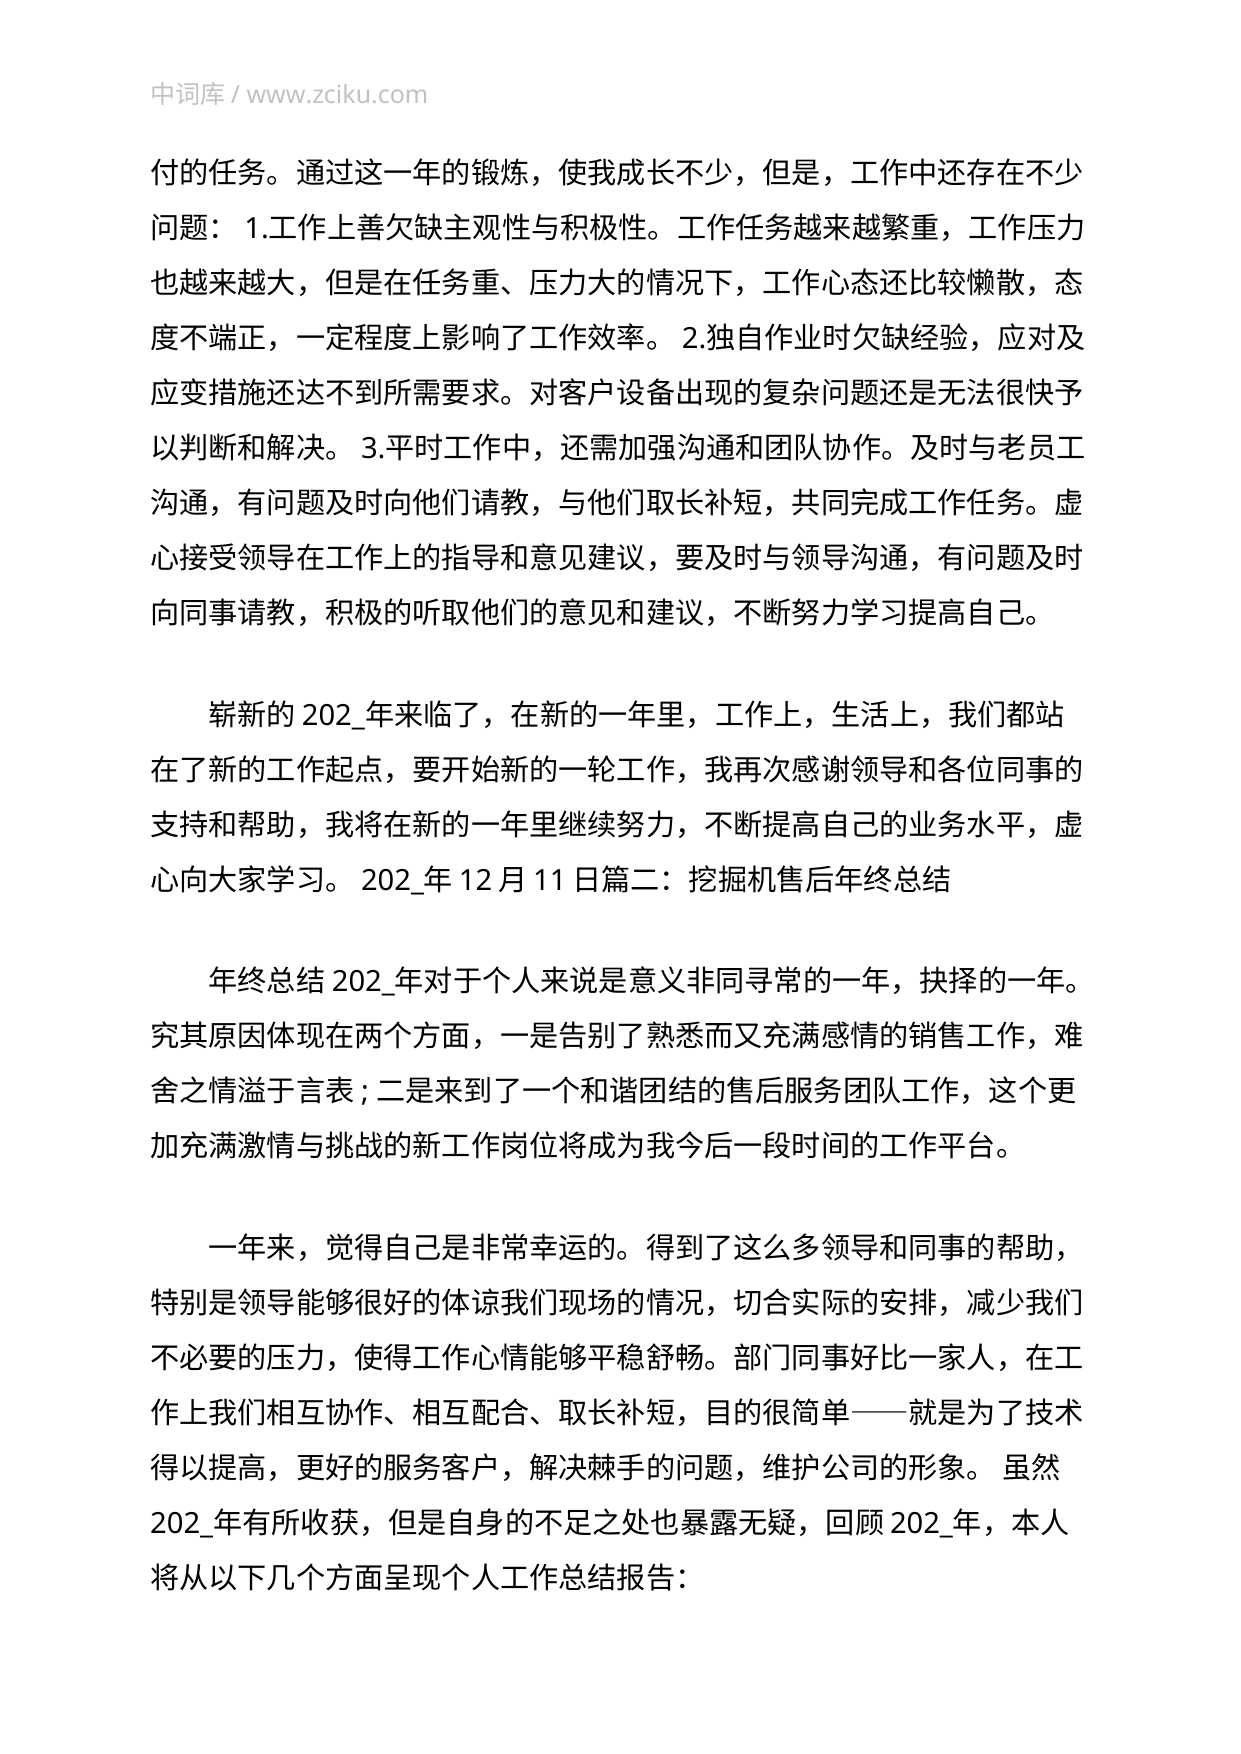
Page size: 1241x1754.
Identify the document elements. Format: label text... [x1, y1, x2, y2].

text 年终总结 202_年对于个人来说是意义非同寻常的一年，抉择的一年。究其原因体现在两个方面，一是告别了熟悉而又充满感情的销售工作，难舍之情溢于言表 ; 二是来到了一个和谐团结的售后服务团队工作，这个更加充满激情与挑战的新工作岗位将成为我今后一段时间的工作平台。 [150, 958, 1090, 1165]
text 一年来，觉得自己是非常幸运的。得到了这么多领导和同事的帮助，特别是领导能够很好的体谅我们现场的情况，切合实际的安排，减少我们不必要的压力，使得工作心情能够平稳舒畅。部门同事好比一家人，在工作上我们相互协作、相互配合、取长补短，目的很简单——就是为了技术得以提高，更好的服务客户，解决棘手的问题，维护公司的形象。 虽然202_年有所收获，但是自身的不足之处也暴露无疑，回顾202_年，本人将从以下几个方面呈现个人工作总结报告： [150, 1225, 1090, 1596]
text 崭新的202_年来临了，在新的一年里，工作上，生活上，我们都站在了新的工作起点，要开始新的一轮工作，我再次感谢领导和各位同事的支持和帮助，我将在新的一年里继续努力，不断提高自己的业务水平，虚心向大家学习。 202_年12月11日篇二：挖掘机售后年终总结 [150, 691, 1090, 898]
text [150, 150, 1090, 632]
